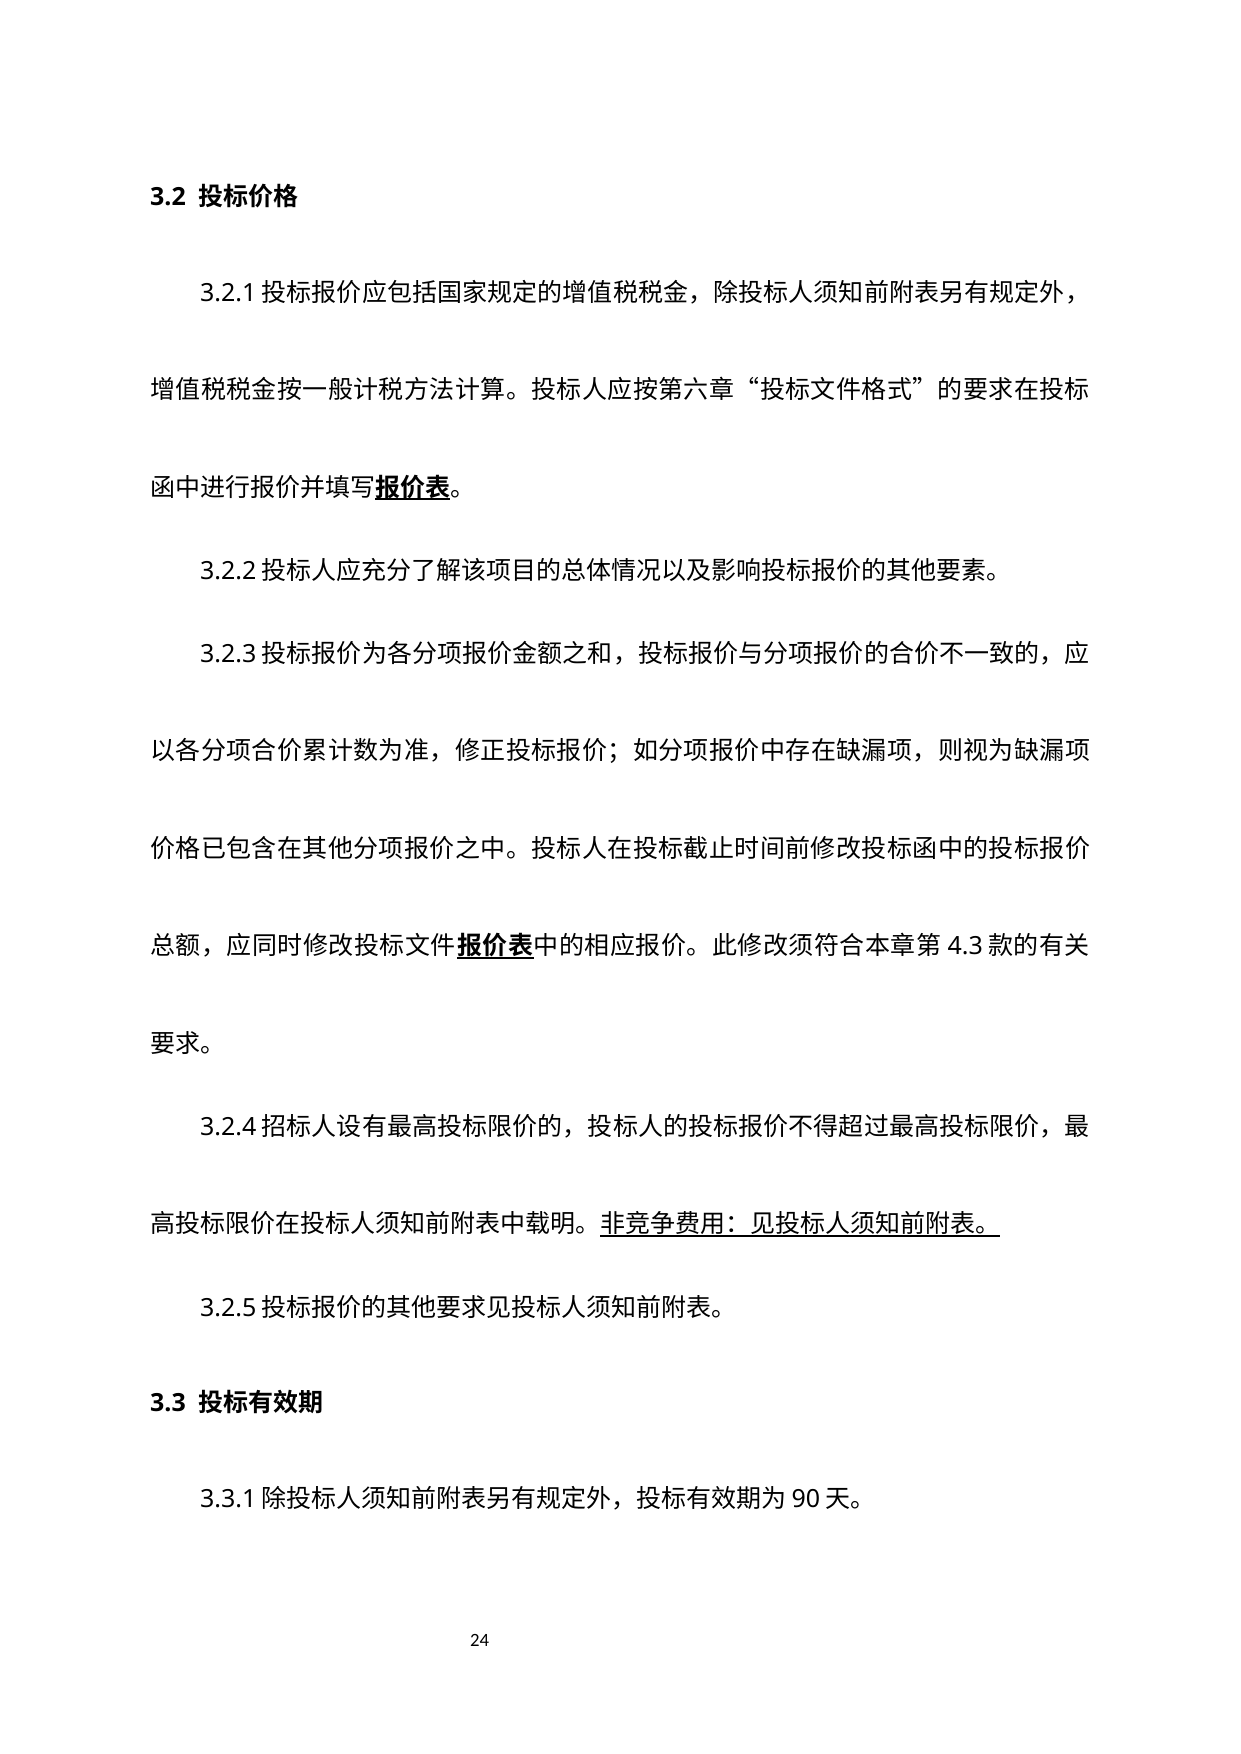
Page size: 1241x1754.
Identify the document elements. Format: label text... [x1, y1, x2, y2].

text 3.3 投标有效期 [150, 1368, 1090, 1433]
text 3.3.1除投标人须知前附表另有规定外，投标有效期为90天。 [150, 1464, 1090, 1529]
text 3.2.5投标报价的其他要求见投标人须知前附表。 [150, 1273, 1090, 1338]
text 3.2.2投标人应充分了解该项目的总体情况以及影响投标报价的其他要素。 [150, 536, 1090, 601]
text 3.2.4招标人设有最高投标限价的，投标人的投标报价不得超过最高投标限价，最高投标限价在投标人须知前附表中载明。非竞争费用：见投标人须知前附表。 [150, 1092, 1090, 1254]
text 3.2.3投标报价为各分项报价金额之和，投标报价与分项报价的合价不一致的，应以各分项合价累计数为准，修正投标报价；如分项报价中存在缺漏项，则视为缺漏项价格已包含在其他分项报价之中。投标人在投标截止时间前修改投标函中的投标报价总额，应同时修改投标文件报价表中的相应报价。此修改须符合本章第4.3款的有关要求。 [150, 619, 1090, 1074]
text 3.2 投标价格 [150, 162, 1090, 227]
text 3.2.1投标报价应包括国家规定的增值税税金，除投标人须知前附表另有规定外，增值税税金按一般计税方法计算。投标人应按第六章“投标文件格式”的要求在投标函中进行报价并填写报价表。 [150, 258, 1090, 518]
